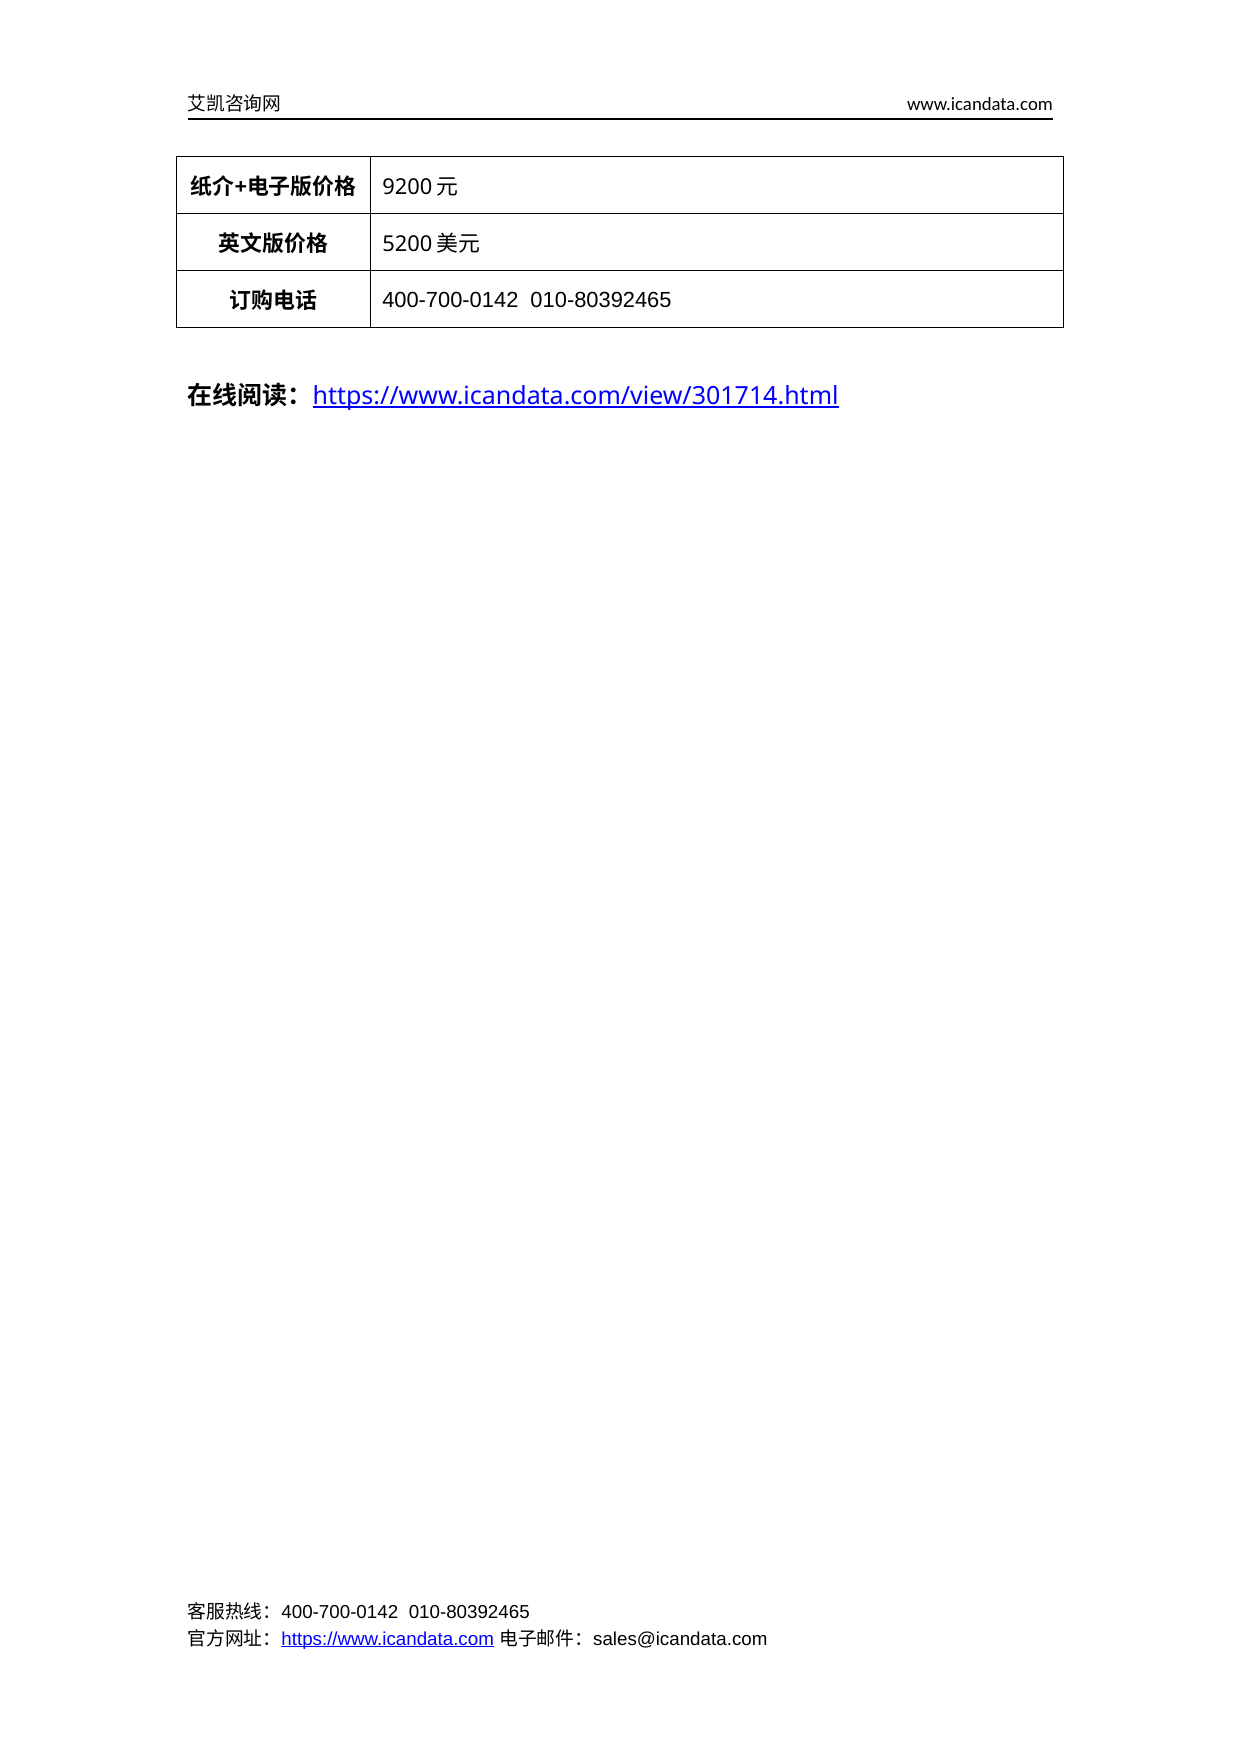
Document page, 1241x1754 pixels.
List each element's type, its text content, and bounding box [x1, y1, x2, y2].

table_cell 英文版价格 [177, 214, 370, 270]
table_cell 400-700-0142 010-80392465 [371, 271, 1063, 327]
table_cell 5200美元 [371, 214, 1063, 270]
text 在线阅读：https://www.icandata.com/view/301714.html [187, 361, 1053, 426]
table_cell 订购电话 [177, 271, 370, 327]
table_cell 9200元 [371, 157, 1063, 213]
table_cell 纸介+电子版价格 [177, 157, 370, 213]
